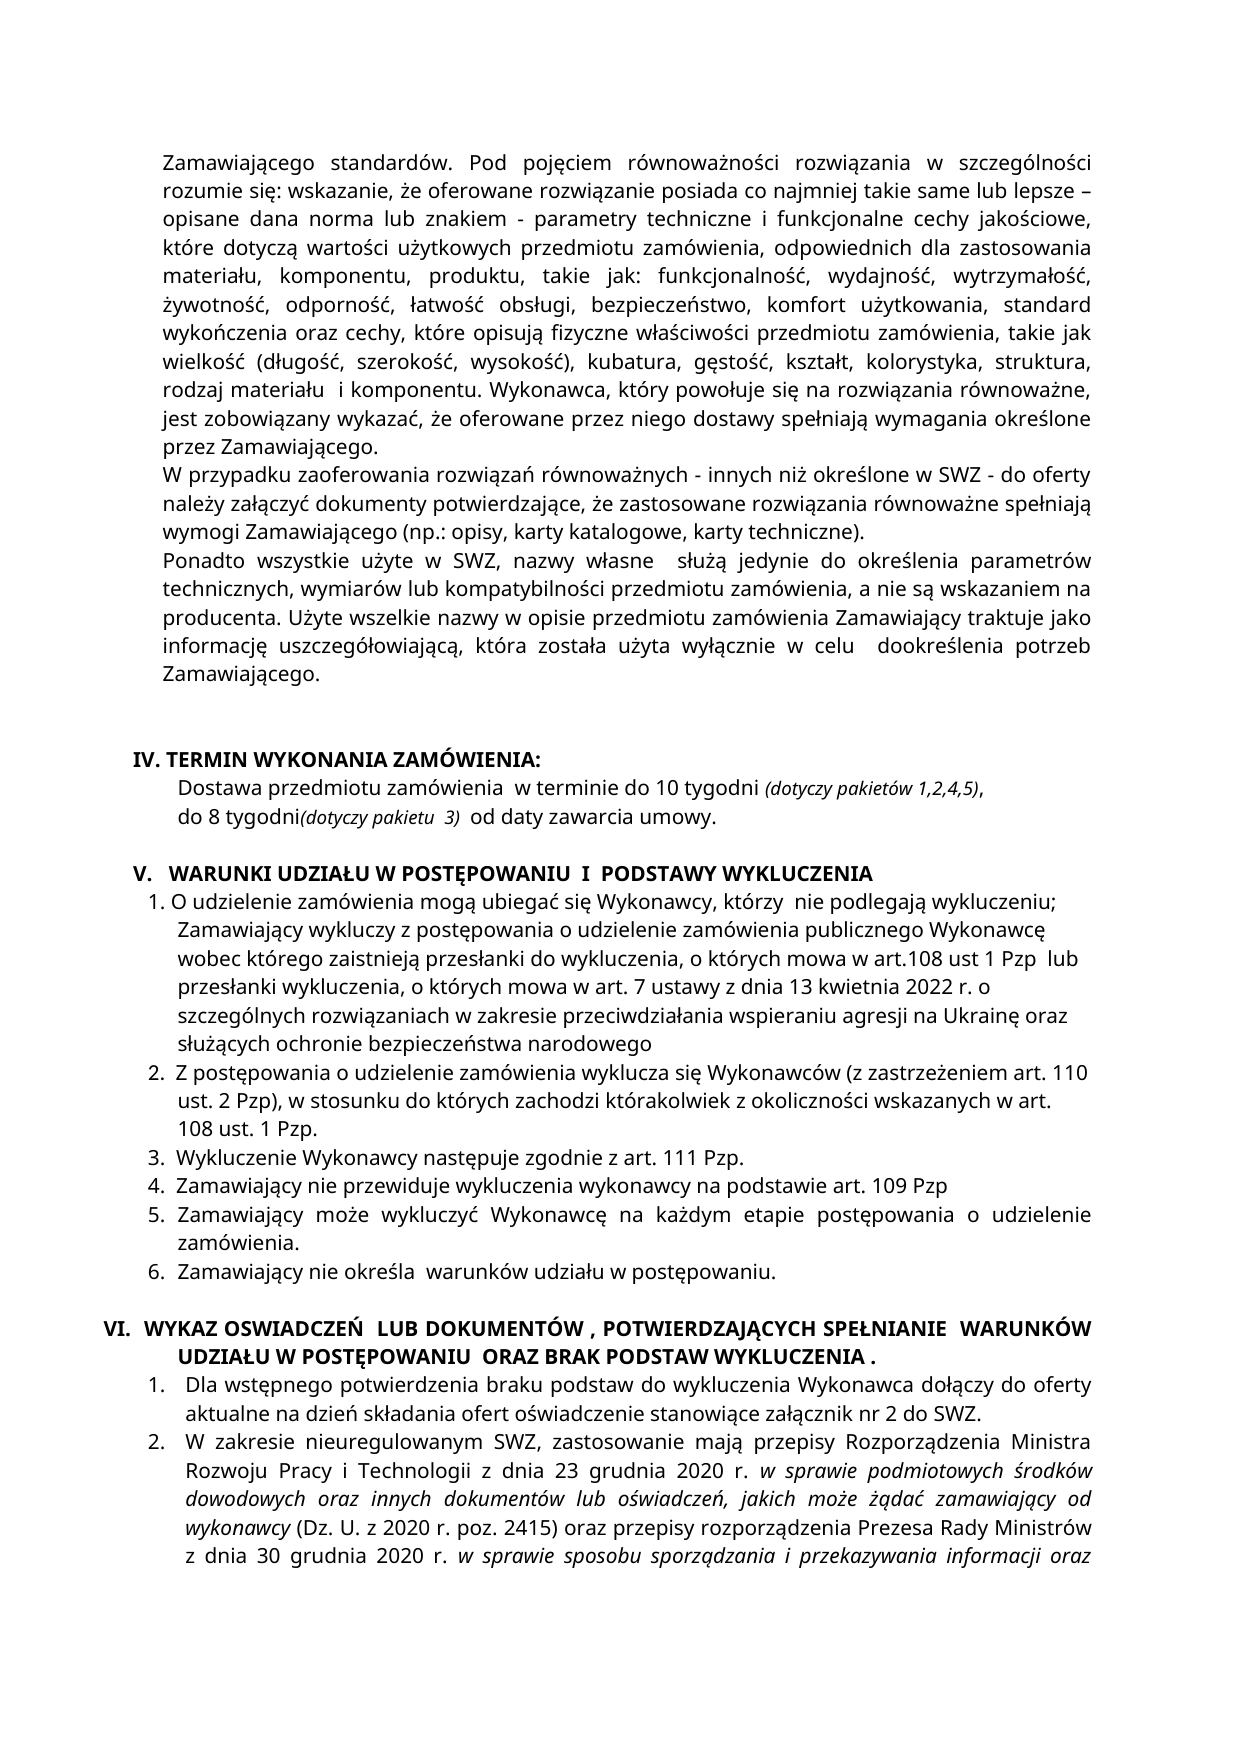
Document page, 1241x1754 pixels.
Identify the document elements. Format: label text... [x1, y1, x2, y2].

text IV. TERMIN WYKONANIA ZAMÓWIENIA: [133, 745, 1092, 773]
text W przypadku zaoferowania rozwiązań równoważnych - innych niż określone w SWZ - do oferty należy załączyć dokumenty potwierdzające, że zastosowane rozwiązania równoważne spełniają wymogi Zamawiającego (np.: opisy, karty katalogowe, karty techniczne). [162, 461, 1092, 546]
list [133, 148, 1092, 461]
text V. WARUNKI UDZIAŁU W POSTĘPOWANIU I PODSTAWY WYKLUCZENIA [133, 859, 1092, 887]
text VI. WYKAZ OSWIADCZEŃ LUB DOKUMENTÓW , POTWIERDZAJĄCYCH SPEŁNIANIE WARUNKÓW UDZIAŁU W POSTĘPOWANIU ORAZ BRAK PODSTAW WYKLUCZENIA . [103, 1314, 1092, 1371]
list Zamawiający nie określa warunków udziału w postępowaniu. [148, 1257, 1092, 1285]
text Ponadto wszystkie użyte w SWZ, nazwy własne służą jedynie do określenia parametrów technicznych, wymiarów lub kompatybilności przedmiotu zamówienia, a nie są wskazaniem na producenta. Użyte wszelkie nazwy w opisie przedmiotu zamówienia Zamawiający traktuje jako informację uszczegółowiającą, która została użyta wyłącznie w celu dookreślenia potrzeb Zamawiającego. [162, 546, 1092, 688]
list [148, 1427, 1092, 1569]
text 1. O udzielenie zamówienia mogą ubiegać się Wykonawcy, którzy nie podlegają wykluczeniu; Zamawiający wykluczy z postępowania o udzielenie zamówienia publicznego Wykonawcę wobec którego zaistnieją przesłanki do wykluczenia, o których mowa w art.108 ust 1 Pzp lub przesłanki wykluczenia, o których mowa w art. 7 ustawy z dnia 13 kwietnia 2022 r. o szczególnych rozwiązaniach w zakresie przeciwdziałania wspieraniu agresji na Ukrainę oraz służących ochronie bezpieczeństwa narodowego [148, 887, 1092, 1058]
text 3. Wykluczenie Wykonawcy następuje zgodnie z art. 111 Pzp. [148, 1143, 1092, 1171]
list Dla wstępnego potwierdzenia braku podstaw do wykluczenia Wykonawca dołączy do oferty aktualne na dzień składania ofert oświadczenie stanowiące załącznik nr 2 do SWZ. [148, 1371, 1092, 1427]
text Dostawa przedmiotu zamówienia w terminie do 10 tygodni (dotyczy pakietów 1,2,4,5), do 8 tygodni(dotyczy pakietu 3) od daty zawarcia umowy. [177, 773, 1092, 830]
text 5. Zamawiający może wykluczyć Wykonawcę na każdym etapie postępowania o udzielenie zamówienia. [148, 1200, 1092, 1257]
text 2. Z postępowania o udzielenie zamówienia wyklucza się Wykonawców (z zastrzeżeniem art. 110 ust. 2 Pzp), w stosunku do których zachodzi którakolwiek z okoliczności wskazanych w art. 108 ust. 1 Pzp. [148, 1058, 1092, 1143]
text 4. Zamawiający nie przewiduje wykluczenia wykonawcy na podstawie art. 109 Pzp [148, 1171, 1092, 1200]
